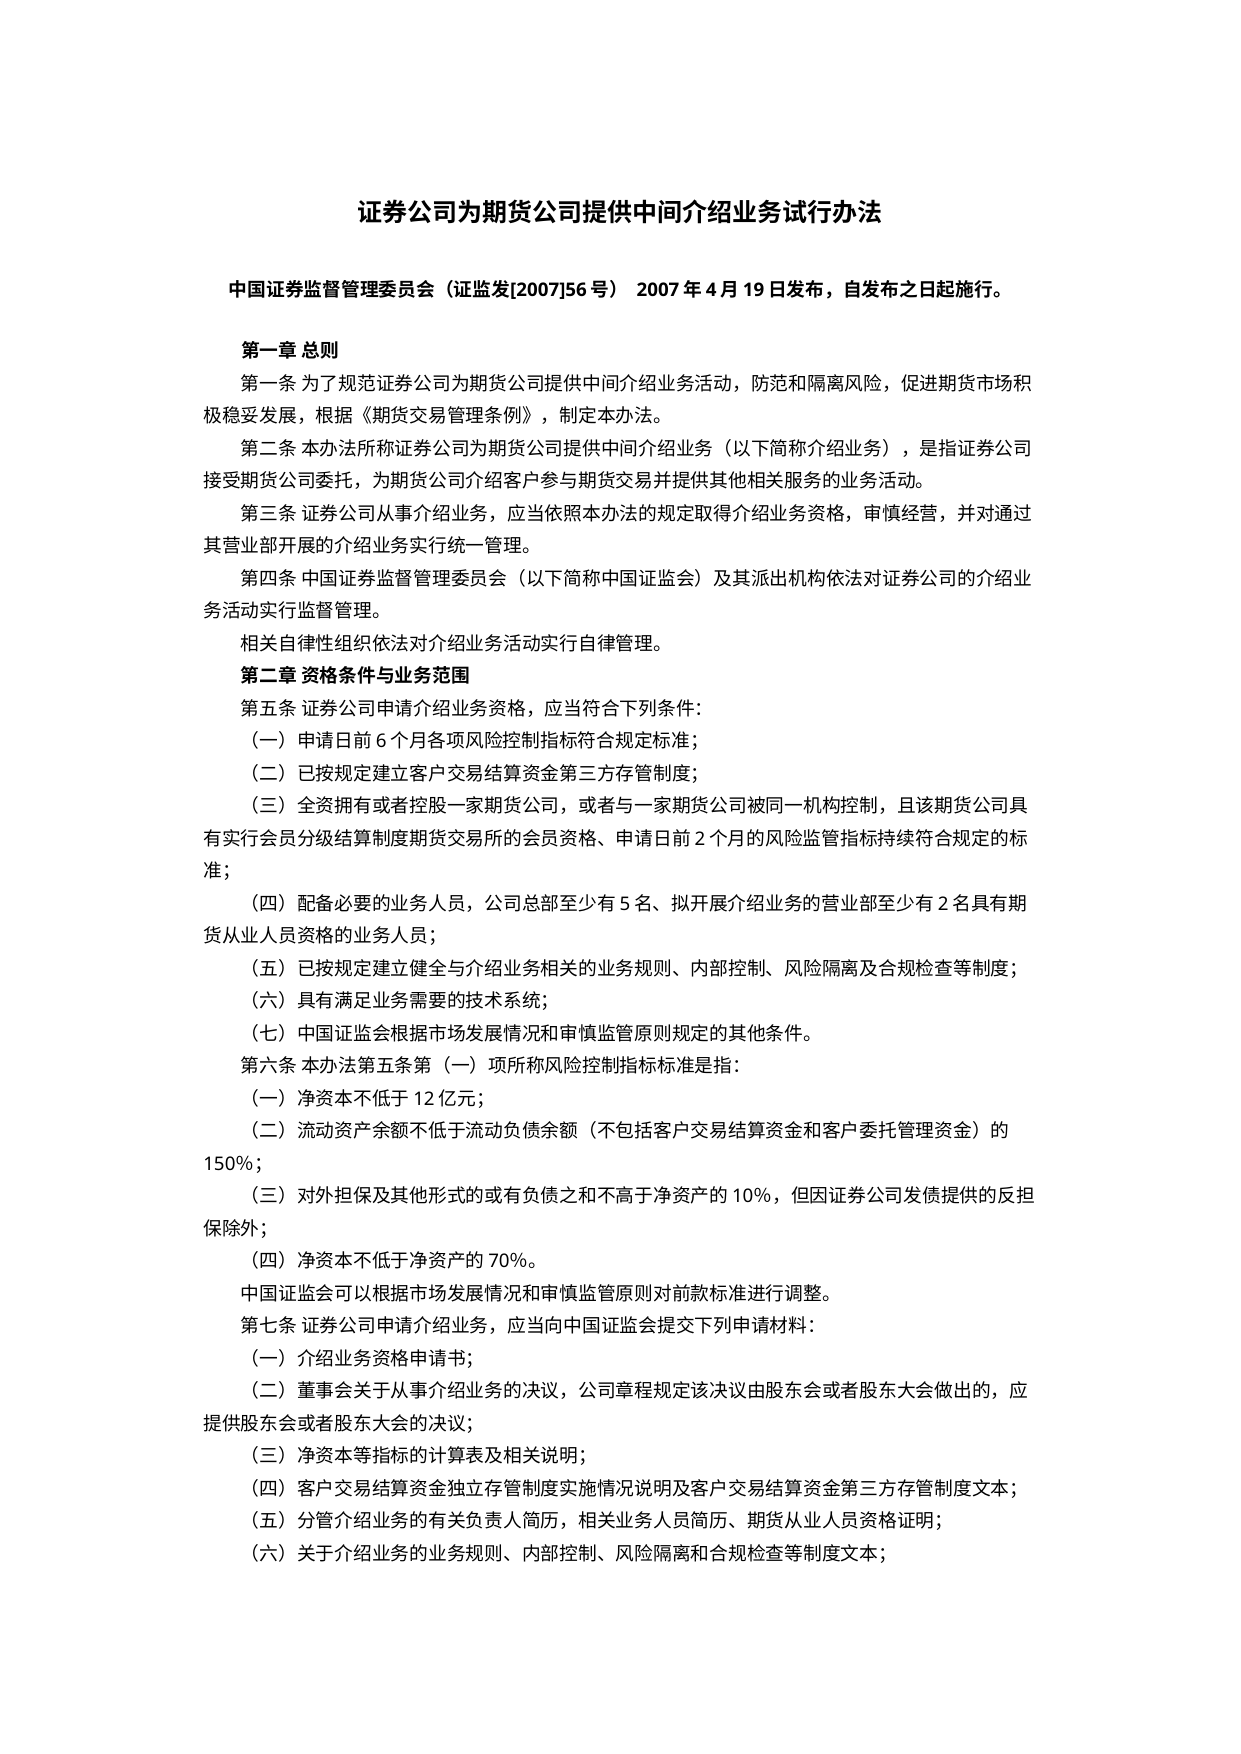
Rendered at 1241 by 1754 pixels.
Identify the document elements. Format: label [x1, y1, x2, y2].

table_cell [188, 162, 1053, 1584]
